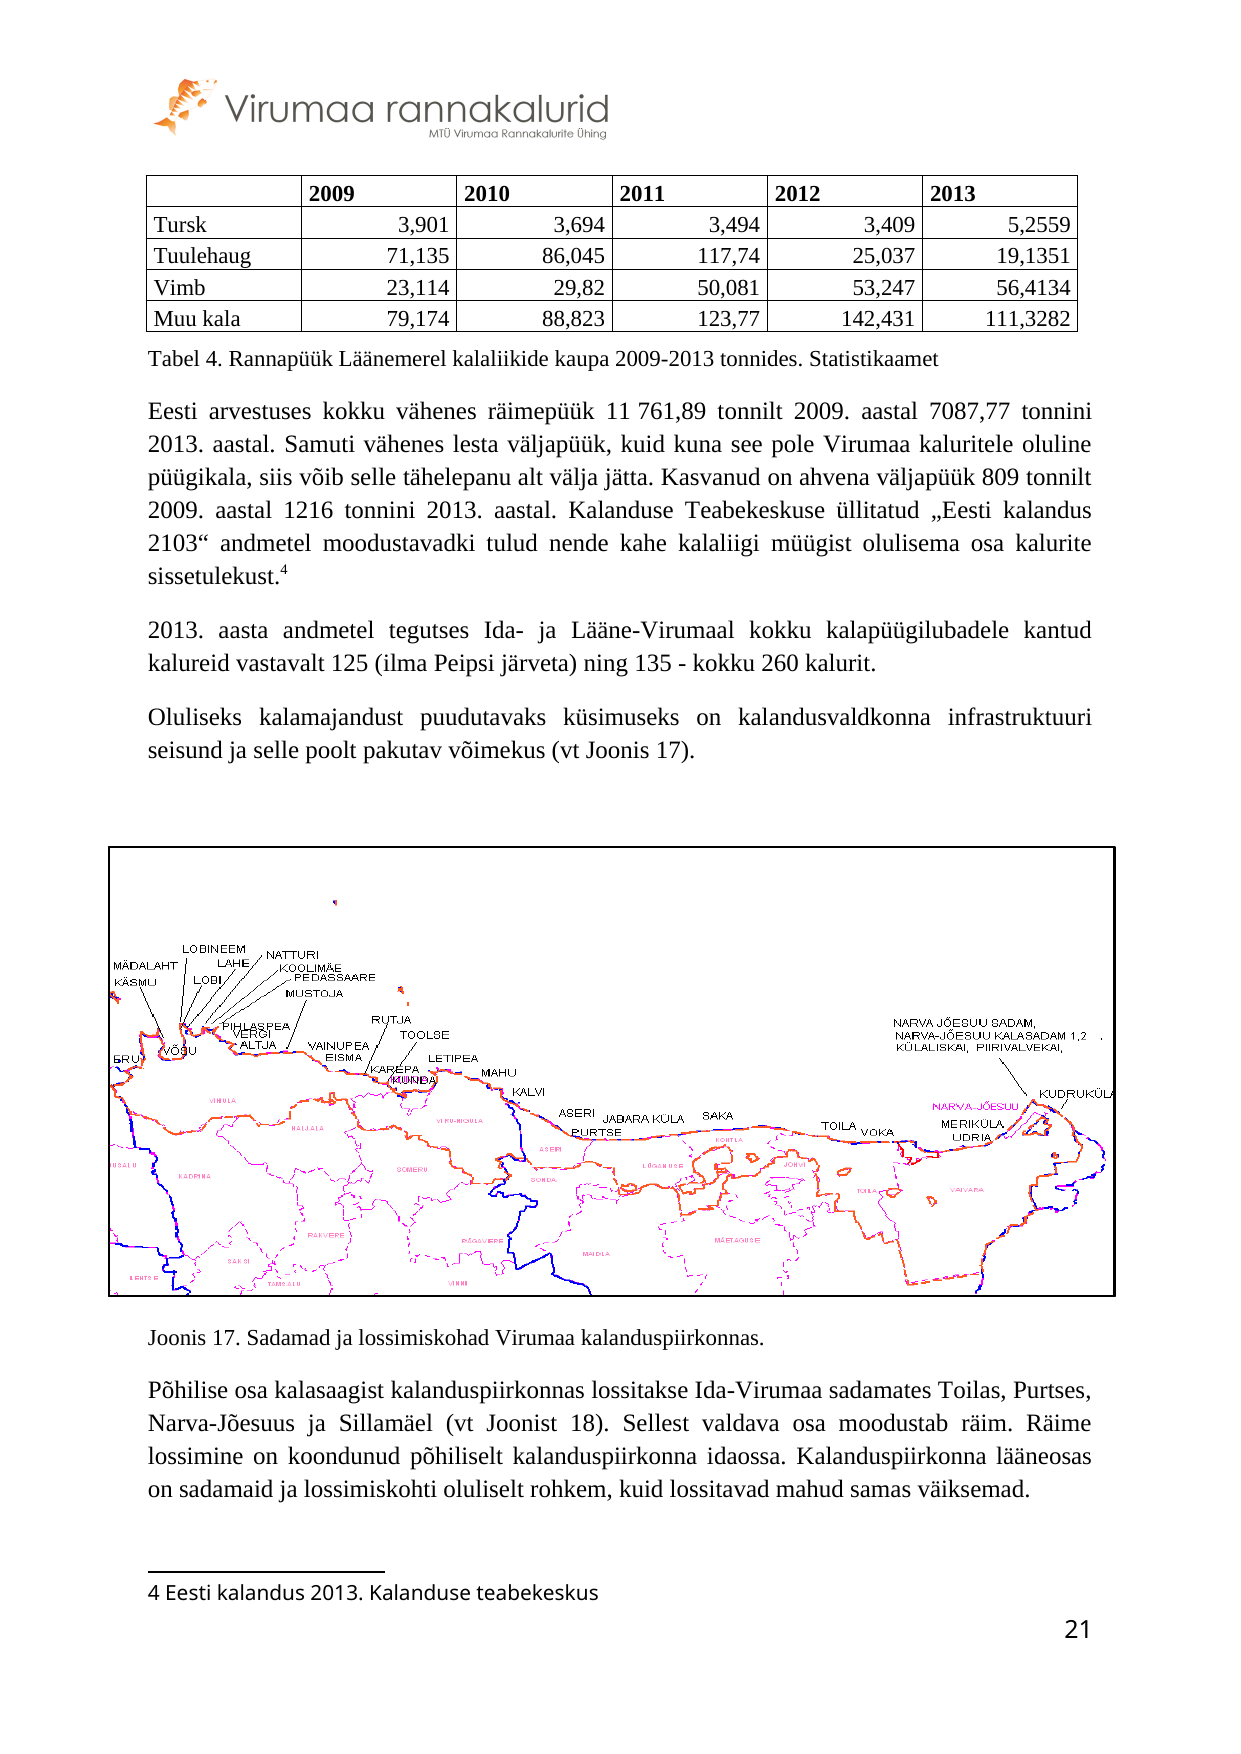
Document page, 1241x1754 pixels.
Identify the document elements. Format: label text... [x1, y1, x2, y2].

table_cell Muu kala [147, 301, 301, 331]
table_cell 111,3282 [923, 301, 1077, 331]
table_header 2012 [768, 176, 922, 206]
text Põhilise osa kalasaagist kalanduspiirkonnas lossitakse Ida-Virumaa sadamates Toilas, Purtses, Narva-Jõesuus ja Sillamäel (vt Joonist 18). Sellest valdava osa moodustab räim. Räime lossimine on koondunud põhiliselt kalanduspiirkonna idaossa. Kalanduspiirkonna lääneosas on sadamaid ja lossimiskohti oluliselt rohkem, kuid lossitavad mahud samas väiksemad. [148, 1375, 1093, 1503]
table_cell 71,135 [302, 239, 456, 269]
text Tabel 4. Rannapüük Läänemerel kalaliikide kaupa 2009-2013 tonnides. Statistikaamet [148, 345, 1093, 371]
text Eesti arvestuses kokku vähenes räimepüük 11 761,89 tonnilt 2009. aastal 7087,77 tonnini 2013. aastal. Samuti vähenes lesta väljapüük, kuid kuna see pole Virumaa kaluritele oluline püügikala, siis võib selle tähelepanu alt välja jätta. Kasvanud on ahvena väljapüük 809 tonnilt 2009. aastal 1216 tonnini 2013. aastal. Kalanduse Teabekeskuse üllitatud „Eesti kalandus 2103“ andmetel moodustavadki tulud nende kahe kalaliigi müügist olulisema osa kalurite sissetulekust. [148, 396, 1093, 590]
table_cell 19,1351 [923, 239, 1077, 269]
table_cell 79,174 [302, 301, 456, 331]
table_cell Tursk [147, 207, 301, 237]
table_cell 117,74 [613, 239, 767, 269]
table_cell 5,2559 [923, 207, 1077, 237]
table_cell 3,494 [613, 207, 767, 237]
table_header 2009 [302, 176, 456, 206]
table_cell Tuulehaug [147, 239, 301, 269]
table_header 2011 [613, 176, 767, 206]
table_cell 88,823 [457, 301, 612, 331]
table_cell Vimb [147, 270, 301, 300]
table_header 2013 [923, 176, 1077, 206]
table_cell 3,409 [768, 207, 922, 237]
table_cell 23,114 [302, 270, 456, 300]
table_cell 86,045 [457, 239, 612, 269]
table_cell 25,037 [768, 239, 922, 269]
text 2013. aasta andmetel tegutses Ida- ja Lääne-Virumaal kokku kalapüügilubadele kantud kalureid vastavalt 125 (ilma Peipsi järveta) ning 135 - kokku 260 kalurit. [148, 615, 1093, 677]
table_cell 3,694 [457, 207, 612, 237]
table_cell 53,247 [768, 270, 922, 300]
picture [147, 73, 643, 141]
text Oluliseks kalamajandust puudutavaks küsimuseks on kalandusvaldkonna infrastruktuuri seisund ja selle poolt pakutav võimekus (vt Joonis 17). [148, 702, 1093, 763]
table_cell 123,77 [613, 301, 767, 331]
table_cell 29,82 [457, 270, 612, 300]
table_header [147, 176, 301, 206]
table_header 2010 [457, 176, 612, 206]
text Joonis 17. Sadamad ja lossimiskohad Virumaa kalanduspiirkonnas. [148, 1324, 1093, 1351]
table_cell 142,431 [768, 301, 922, 331]
table_cell 3,901 [302, 207, 456, 237]
picture [110, 848, 1113, 1295]
table_cell 56,4134 [923, 270, 1077, 300]
table_cell 50,081 [613, 270, 767, 300]
